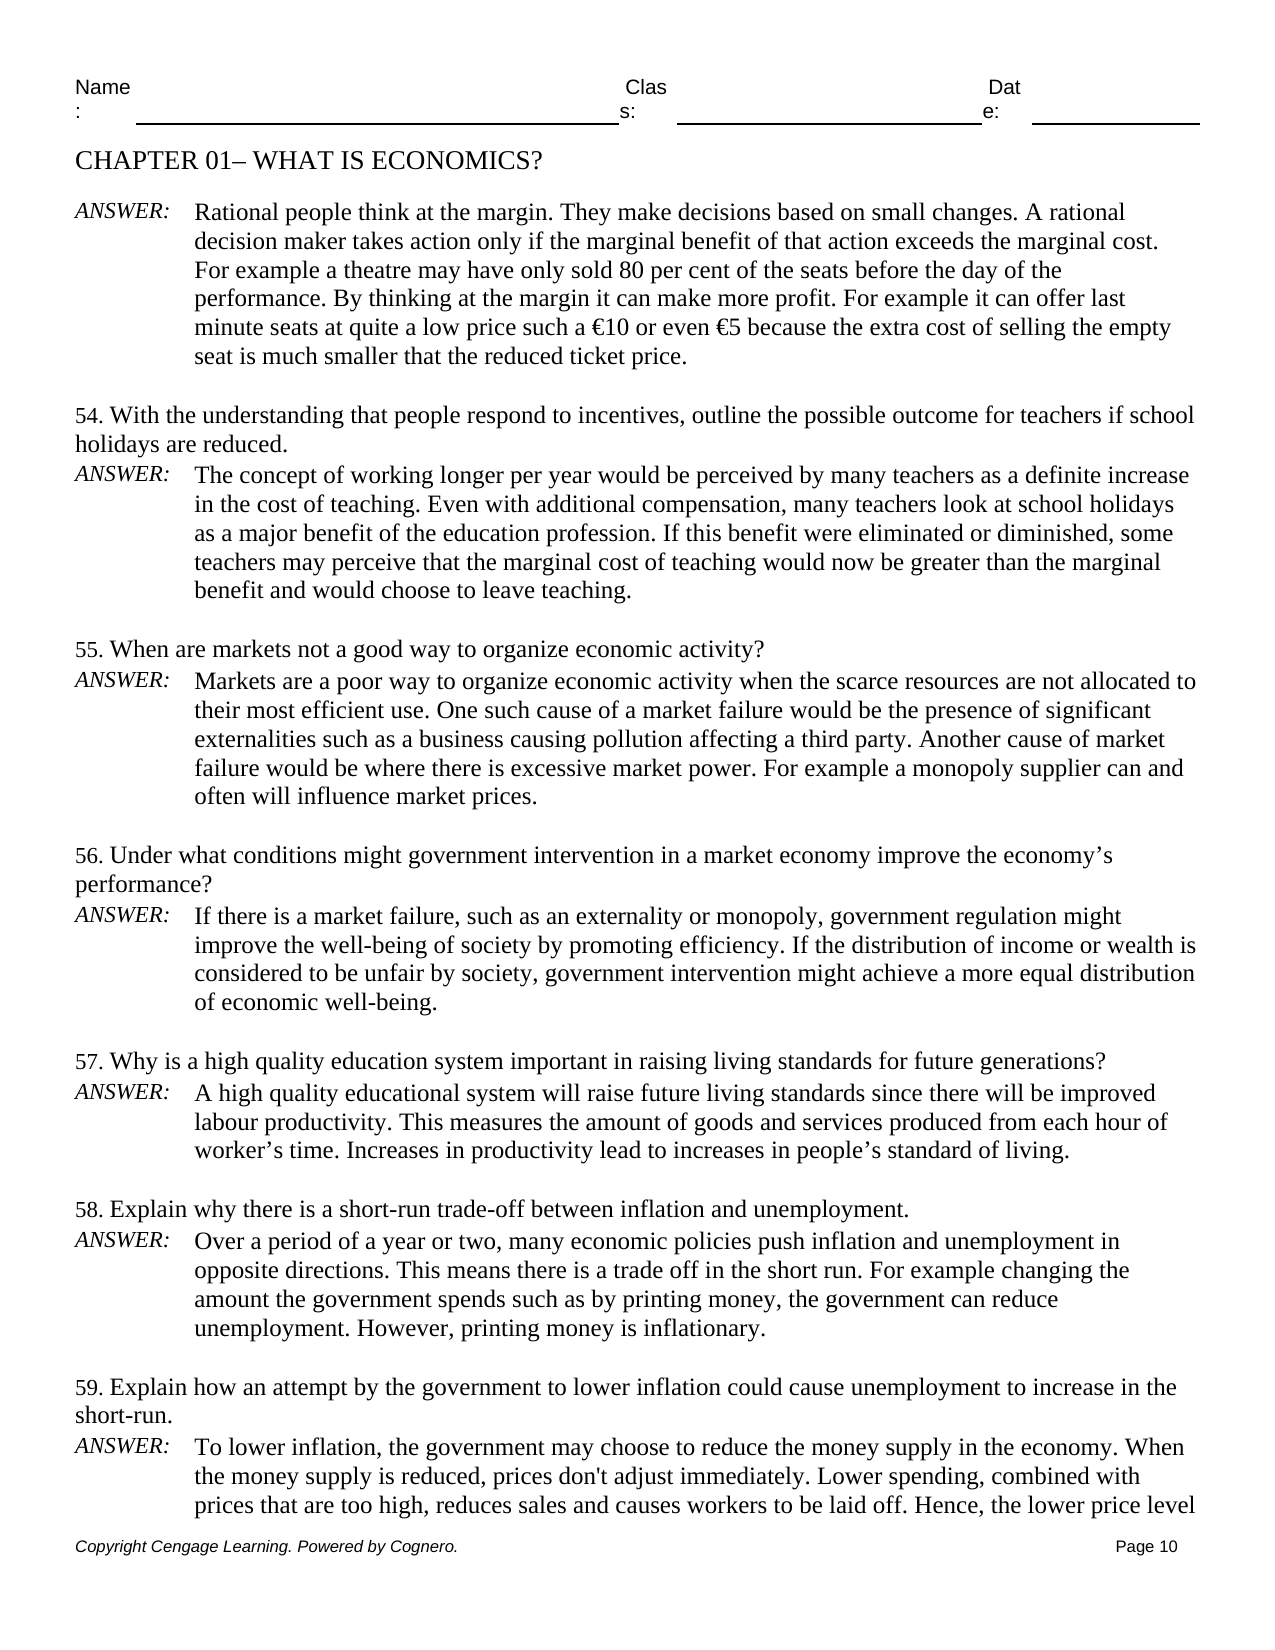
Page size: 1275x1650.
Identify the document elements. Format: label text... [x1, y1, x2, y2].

table_header 55. When are markets not a good way to organize economic activity? [75, 635, 1200, 813]
table_header 54. With the understanding that people respond to incentives, outline the possible outcome for teachers if school holidays are reduced. [75, 400, 1200, 607]
table_header 56. Under what conditions might government intervention in a market economy improve the economy’s performance? [75, 840, 1200, 1019]
table_header 58. Explain why there is a short-run trade-off between inflation and unemployment. [75, 1195, 1200, 1344]
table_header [75, 194, 1200, 373]
table_header 57. Why is a high quality education system important in raising living standards for future generations? [75, 1046, 1200, 1167]
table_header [75, 1372, 1200, 1522]
